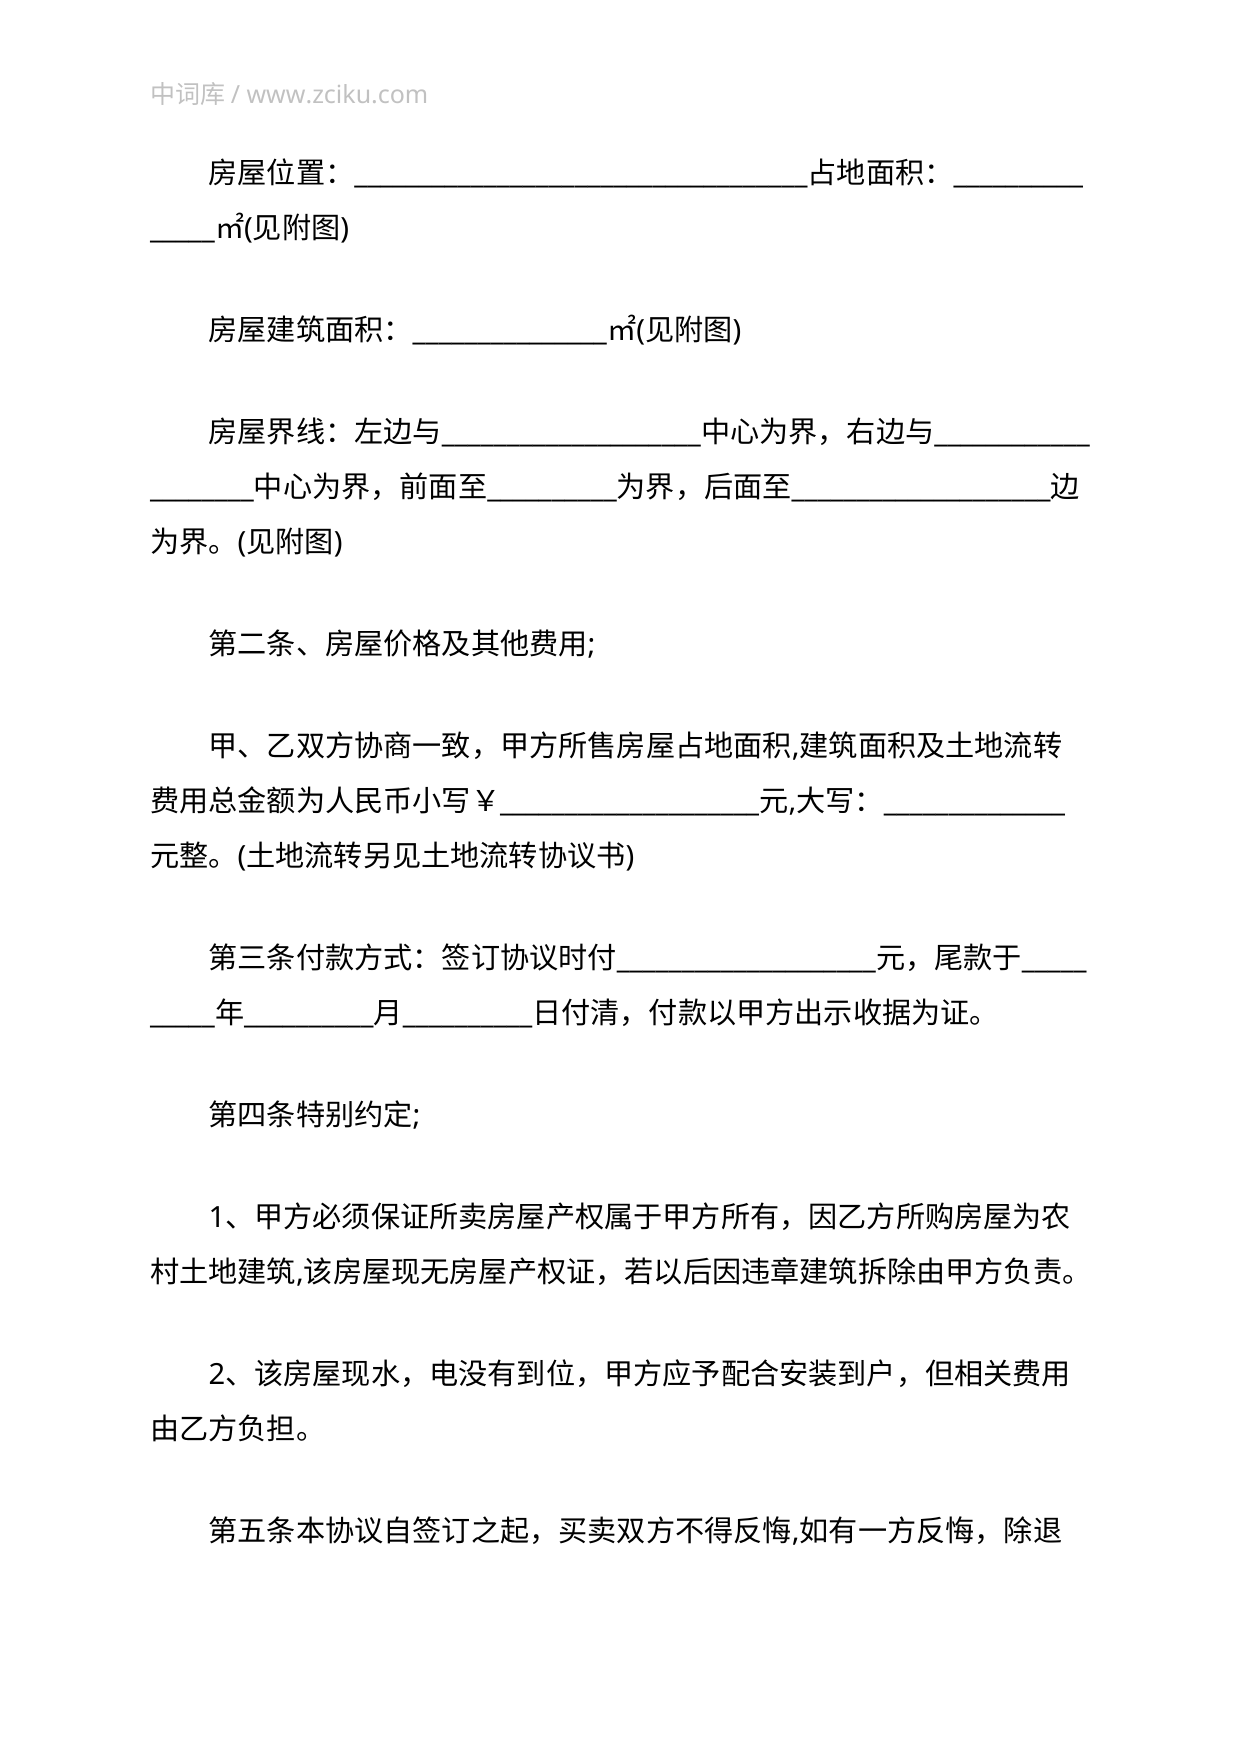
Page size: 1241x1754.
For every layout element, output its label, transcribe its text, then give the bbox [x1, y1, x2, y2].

text 房屋界线：左边与____________________中心为界，右边与____________________中心为界，前面至__________为界，后面至____________________边为界。(见附图) [150, 409, 1090, 561]
text 房屋建筑面积：_______________㎡(见附图) [150, 307, 1090, 349]
text 房屋位置：___________________________________占地面积：_______________㎡(见附图) [150, 150, 1090, 247]
text 2、该房屋现水，电没有到位，甲方应予配合安装到户，但相关费用由乙方负担。 [150, 1351, 1090, 1448]
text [150, 1508, 1090, 1550]
text 第四条特别约定; [150, 1092, 1090, 1134]
text 第二条、房屋价格及其他费用; [150, 621, 1090, 663]
text 第三条付款方式：签订协议时付____________________元，尾款于__________年__________月__________日付清，付款以甲方出示收据为证。 [150, 935, 1090, 1032]
text 1、甲方必须保证所卖房屋产权属于甲方所有，因乙方所购房屋为农村土地建筑,该房屋现无房屋产权证，若以后因违章建筑拆除由甲方负责。 [150, 1194, 1090, 1291]
text 甲、乙双方协商一致，甲方所售房屋占地面积,建筑面积及土地流转费用总金额为人民币小写￥____________________元,大写：______________元整。(土地流转另见土地流转协议书) [150, 723, 1090, 875]
